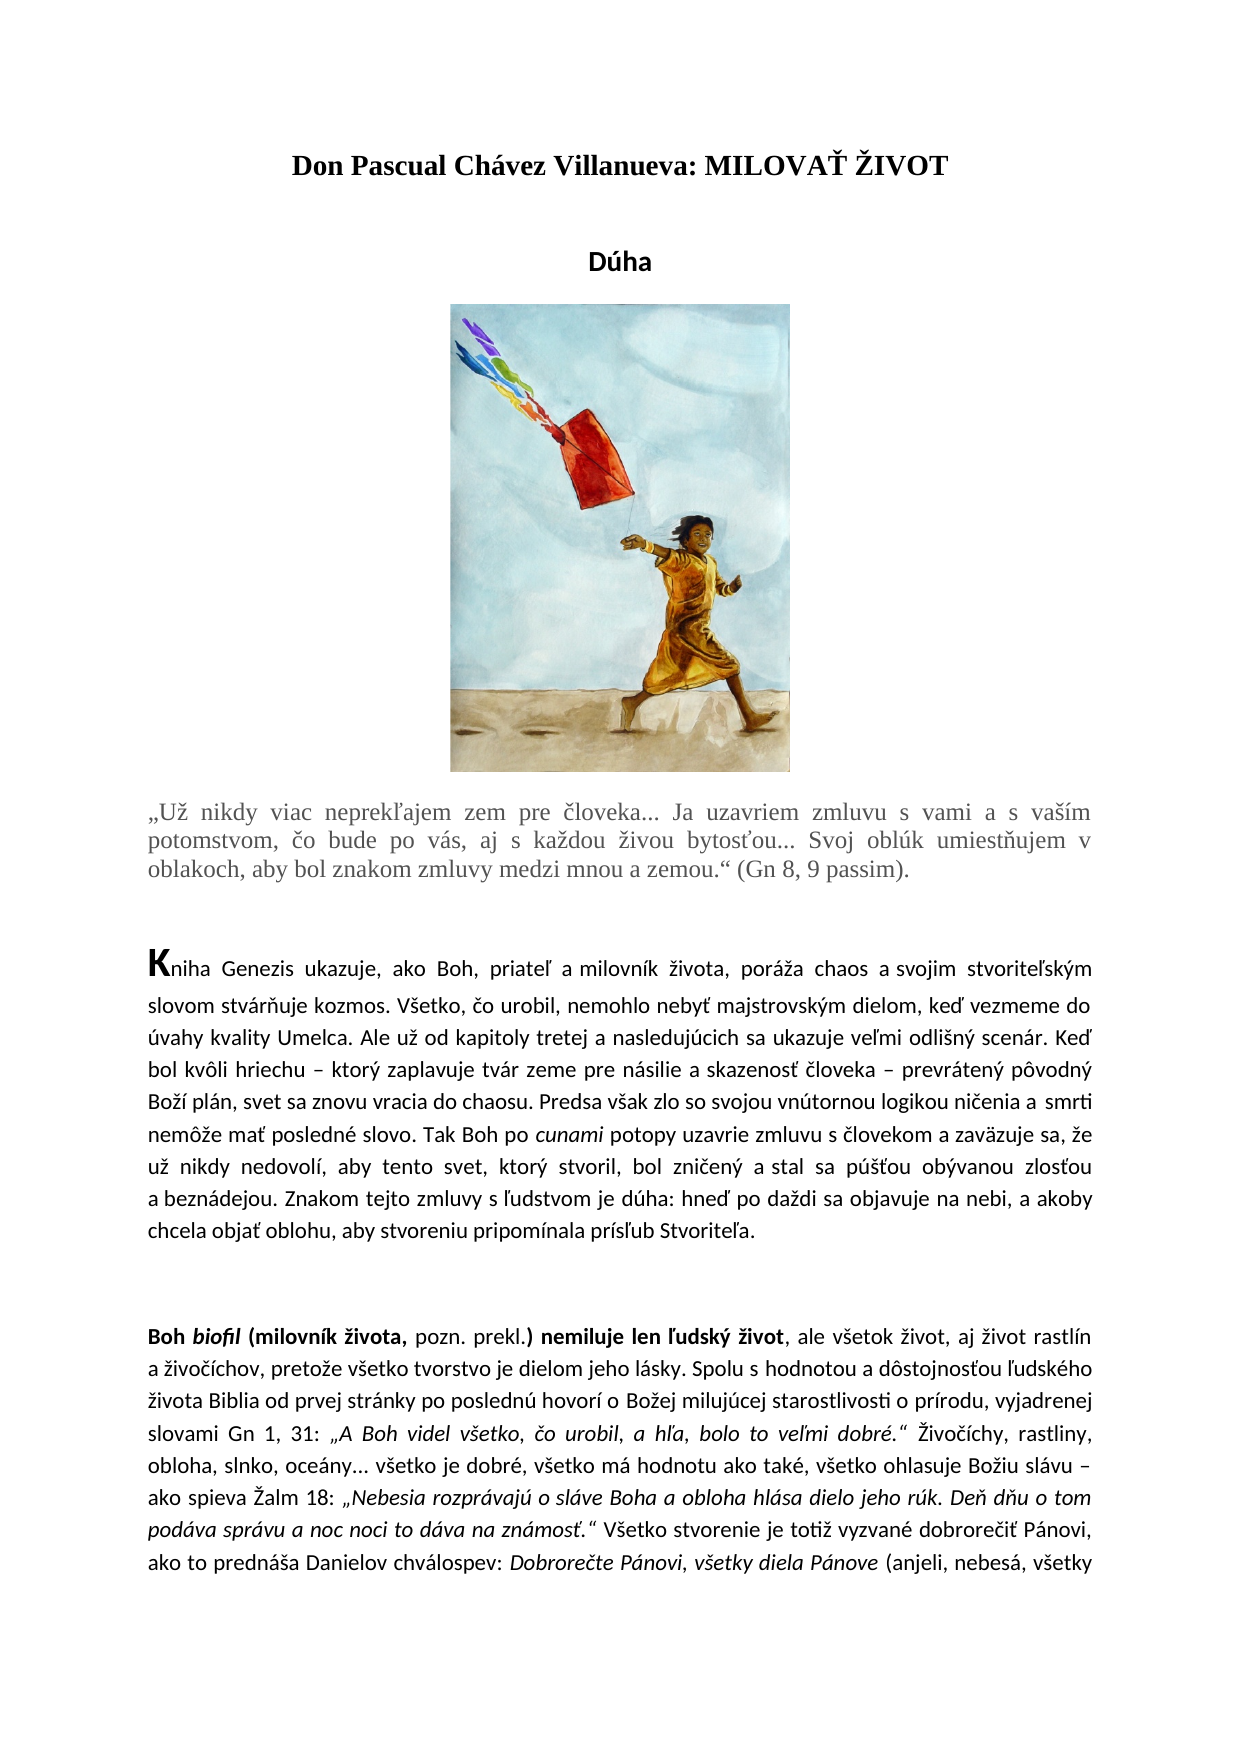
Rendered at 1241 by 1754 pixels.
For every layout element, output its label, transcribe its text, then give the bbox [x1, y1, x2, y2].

title Don Pascual Chávez Villanueva: MILOVAŤ ŽIVOT [148, 148, 1093, 181]
text Kniha Genezis ukazuje, ako Boh, priateľ a milovník života, poráža chaos a svojim stvoriteľským slovom stvárňuje kozmos. Všetko, čo urobil, nemohlo nebyť majstrovským dielom, keď vezmeme do úvahy kvality Umelca. Ale už od kapitoly tretej a nasledujúcich sa ukazuje veľmi odlišný scenár. Keď bol kvôli hriechu – ktorý zaplavuje tvár zeme pre násilie a skazenosť človeka – prevrátený pôvodný Boží plán, svet sa znovu vracia do chaosu. Predsa však zlo so svojou vnútornou logikou ničenia a smrti nemôže mať posledné slovo. Tak Boh po cunami potopy uzavrie zmluvu s človekom a zaväzuje sa, že už nikdy nedovolí, aby tento svet, ktorý stvoril, bol zničený a stal sa púšťou obývanou zlosťou a beznádejou. Znakom tejto zmluvy s ľudstvom je dúha: hneď po daždi sa objavuje na nebi, a akoby chcela objať oblohu, aby stvoreniu pripomínala prísľub Stvoriteľa. [148, 936, 1093, 1244]
text Dúha [148, 243, 1093, 278]
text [148, 1322, 1093, 1576]
text „Už nikdy viac neprekľajem zem pre človeka... Ja uzavriem zmluvu s vami a s vaším potomstvom, čo bude po vás, aj s každou živou bytosťou... Svoj oblúk umiestňujem v oblakoch, aby bol znakom zmluvy medzi mnou a zemou.“ (Gn 8, 9 passim). [148, 797, 1093, 883]
picture [450, 304, 790, 772]
